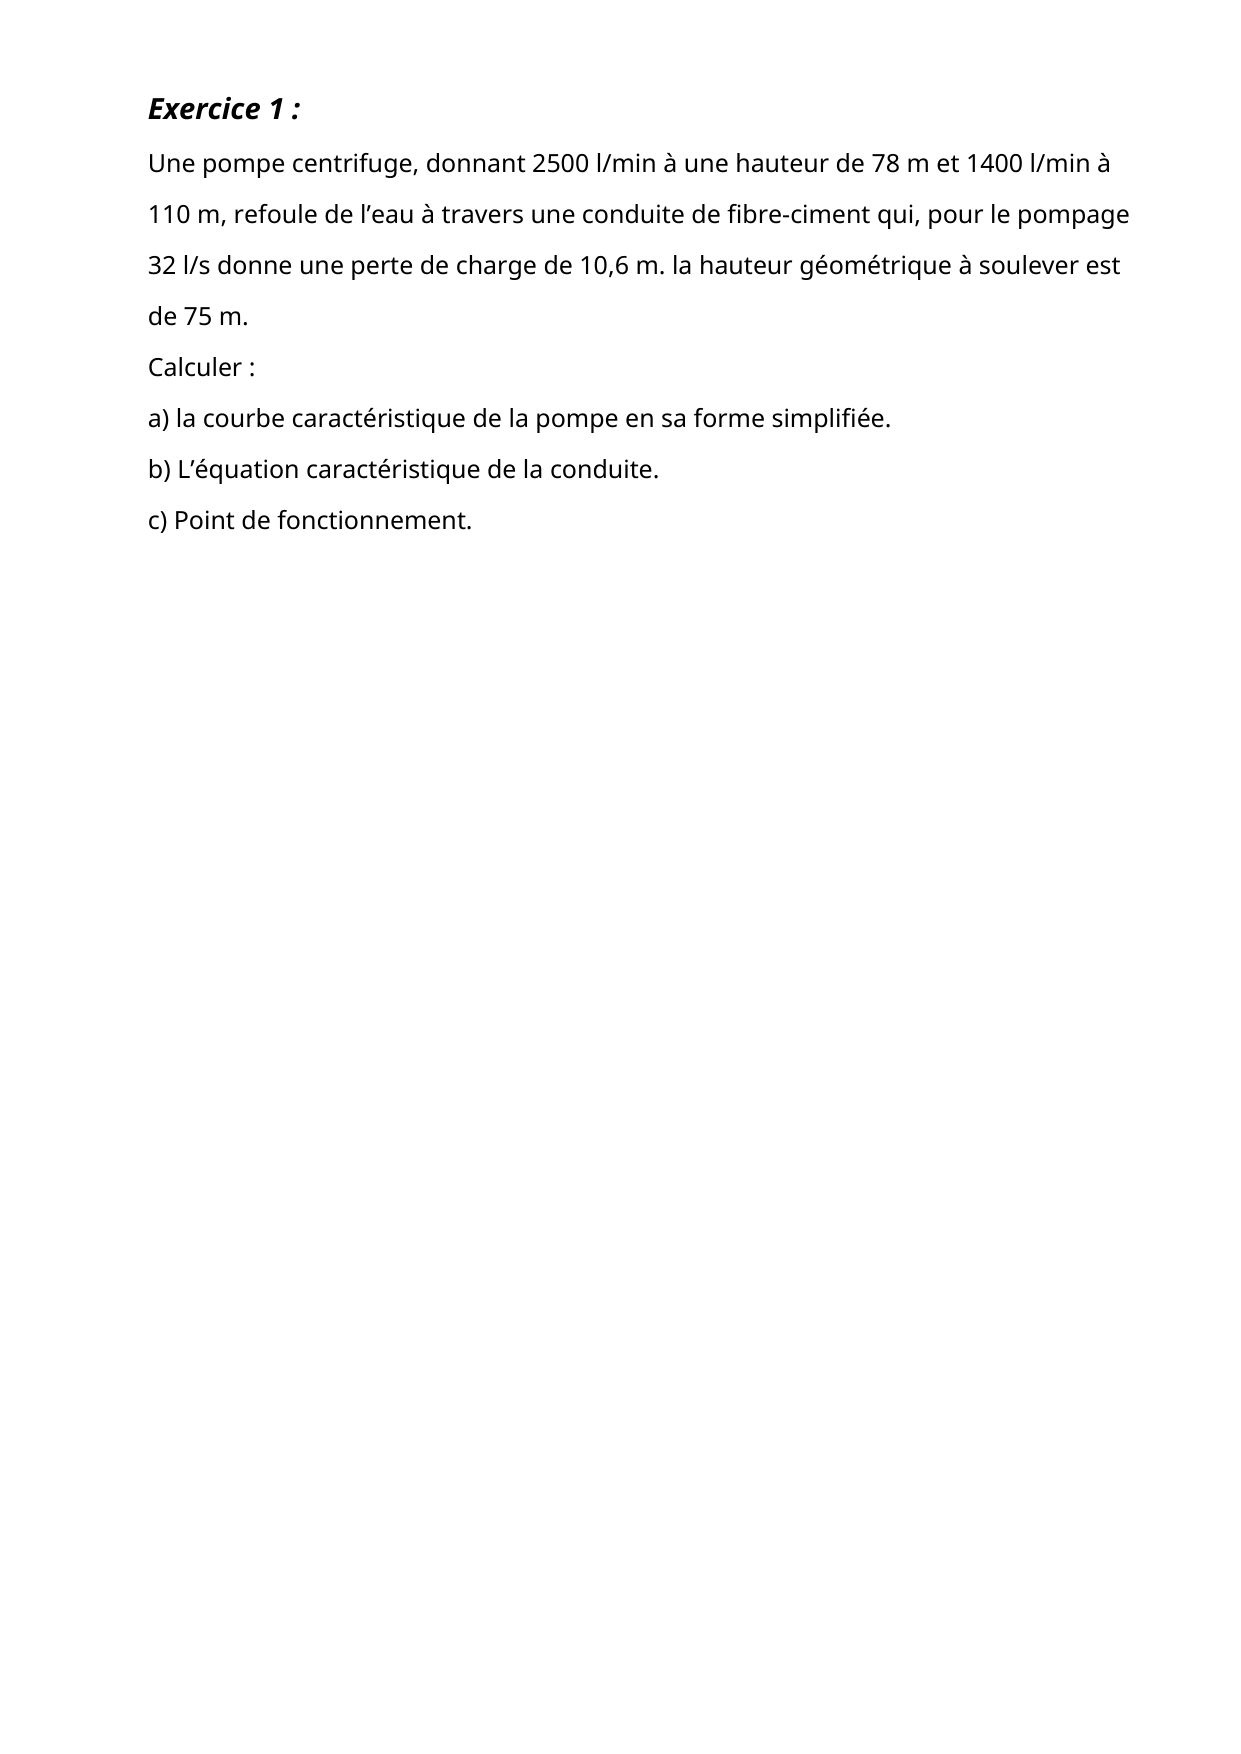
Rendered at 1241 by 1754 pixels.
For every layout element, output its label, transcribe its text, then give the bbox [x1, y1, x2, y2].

text Calculer : a) la courbe caractéristique de la pompe en sa forme simplifiée. b) L’équation caractéristique de la conduite. c) Point de fonctionnement. [148, 349, 1152, 579]
text Exercice 1 : Une pompe centrifuge, donnant 2500 l/min à une hauteur de 78 m et 1400 l/min à 110 m, refoule de l’eau à travers une conduite de fibre-ciment qui, pour le pompage 32 l/s donne une perte de charge de 10,6 m. la hauteur géométrique à soulever est de 75 m. [148, 89, 1152, 332]
